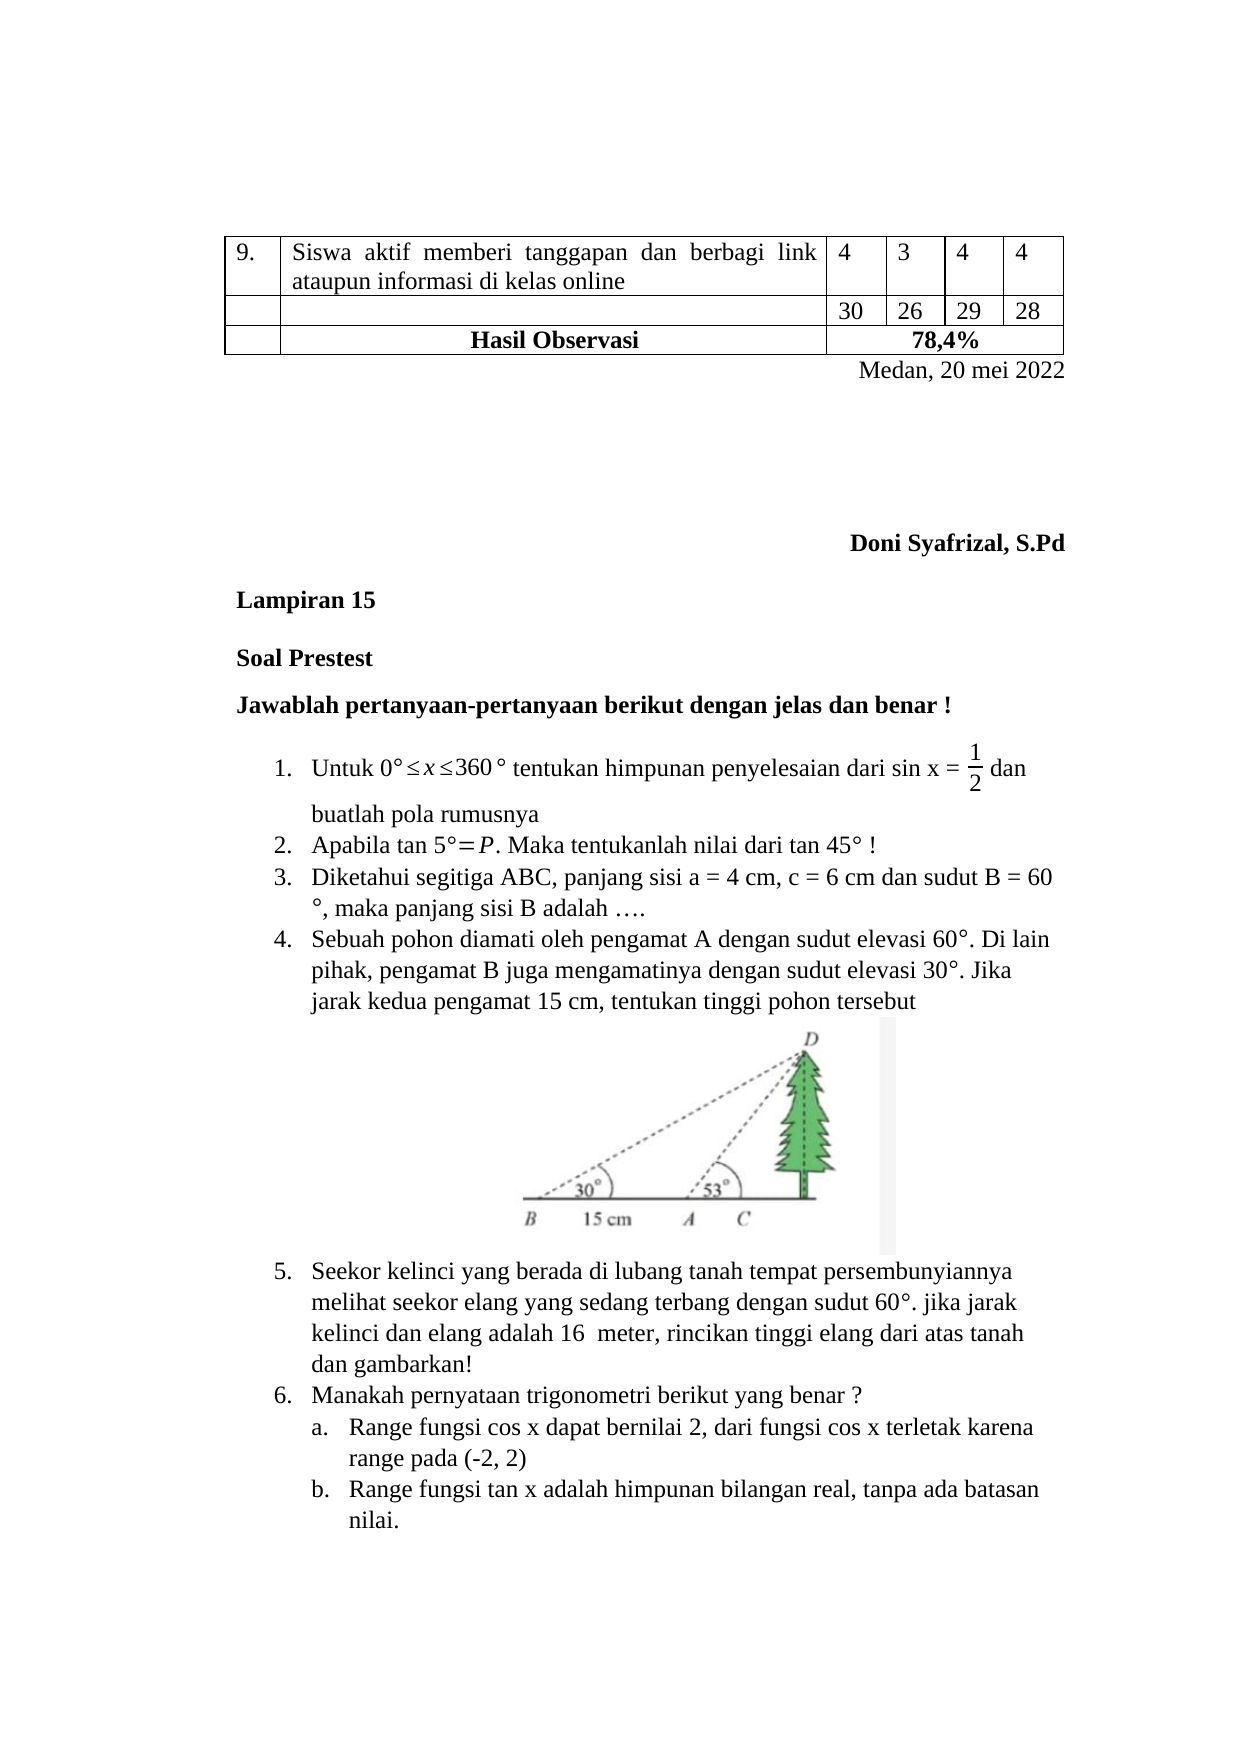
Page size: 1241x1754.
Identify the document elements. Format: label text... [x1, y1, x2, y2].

table_cell 3 [887, 237, 944, 295]
table_cell 78,4% [827, 326, 1063, 354]
list Untuk 0 tentukan himpunan penyelesaian dari sin x = dan buatlah pola rumusnya [274, 738, 1063, 828]
table_cell [226, 296, 280, 324]
table_cell 29 [946, 296, 1003, 324]
list Sebuah pohon diamati oleh pengamat A dengan sudut elevasi 60. Di lain pihak, pengamat B juga mengamatinya dengan sudut elevasi 30. Jika jarak kedua pengamat 15 cm, tentukan tinggi pohon tersebut [274, 924, 1063, 1015]
table_cell Hasil Observasi [281, 326, 826, 354]
list Apabila tan 5. Maka tentukanlah nilai dari tan 45 ! [274, 831, 1063, 859]
table_cell [281, 296, 826, 324]
text Doni Syafrizal, S.Pd [236, 528, 1065, 557]
table_cell 28 [1004, 296, 1063, 324]
list Manakah pernyataan trigonometri berikut yang benar ? [274, 1381, 1063, 1409]
table_cell 9. [226, 237, 280, 295]
table_cell 4 [946, 237, 1003, 295]
list Seekor kelinci yang berada di lubang tanah tempat persembunyiannya melihat seekor elang yang sedang terbang dengan sudut 60. jika jarak kelinci dan elang adalah 16 meter, rincikan tinggi elang dari atas tanah dan gambarkan! [274, 1256, 1063, 1378]
list Range fungsi tan x adalah himpunan bilangan real, tanpa ada batasan nilai. [311, 1474, 1063, 1533]
table_cell Siswa aktif memberi tanggapan dan berbagi link ataupun informasi di kelas online [281, 237, 826, 295]
table_cell [226, 326, 280, 354]
text Medan, 20 mei 2022 [236, 355, 1065, 384]
table_cell 4 [1004, 237, 1063, 295]
list Diketahui segitiga ABC, panjang sisi a = 4 cm, c = 6 cm dan sudut B = 60, maka panjang sisi B adalah …. [274, 862, 1063, 922]
text Jawablah pertanyaan-pertanyaan berikut dengan jelas dan benar ! [236, 691, 1063, 719]
picture [478, 1017, 896, 1255]
table_cell 26 [887, 296, 944, 324]
text Lampiran 15 [236, 585, 1065, 614]
table_cell 30 [827, 296, 886, 324]
table_cell 4 [827, 237, 886, 295]
list Range fungsi cos x dapat bernilai 2, dari fungsi cos x terletak karena range pada (-2, 2) [311, 1412, 1063, 1471]
text Soal Prestest [236, 643, 1063, 672]
